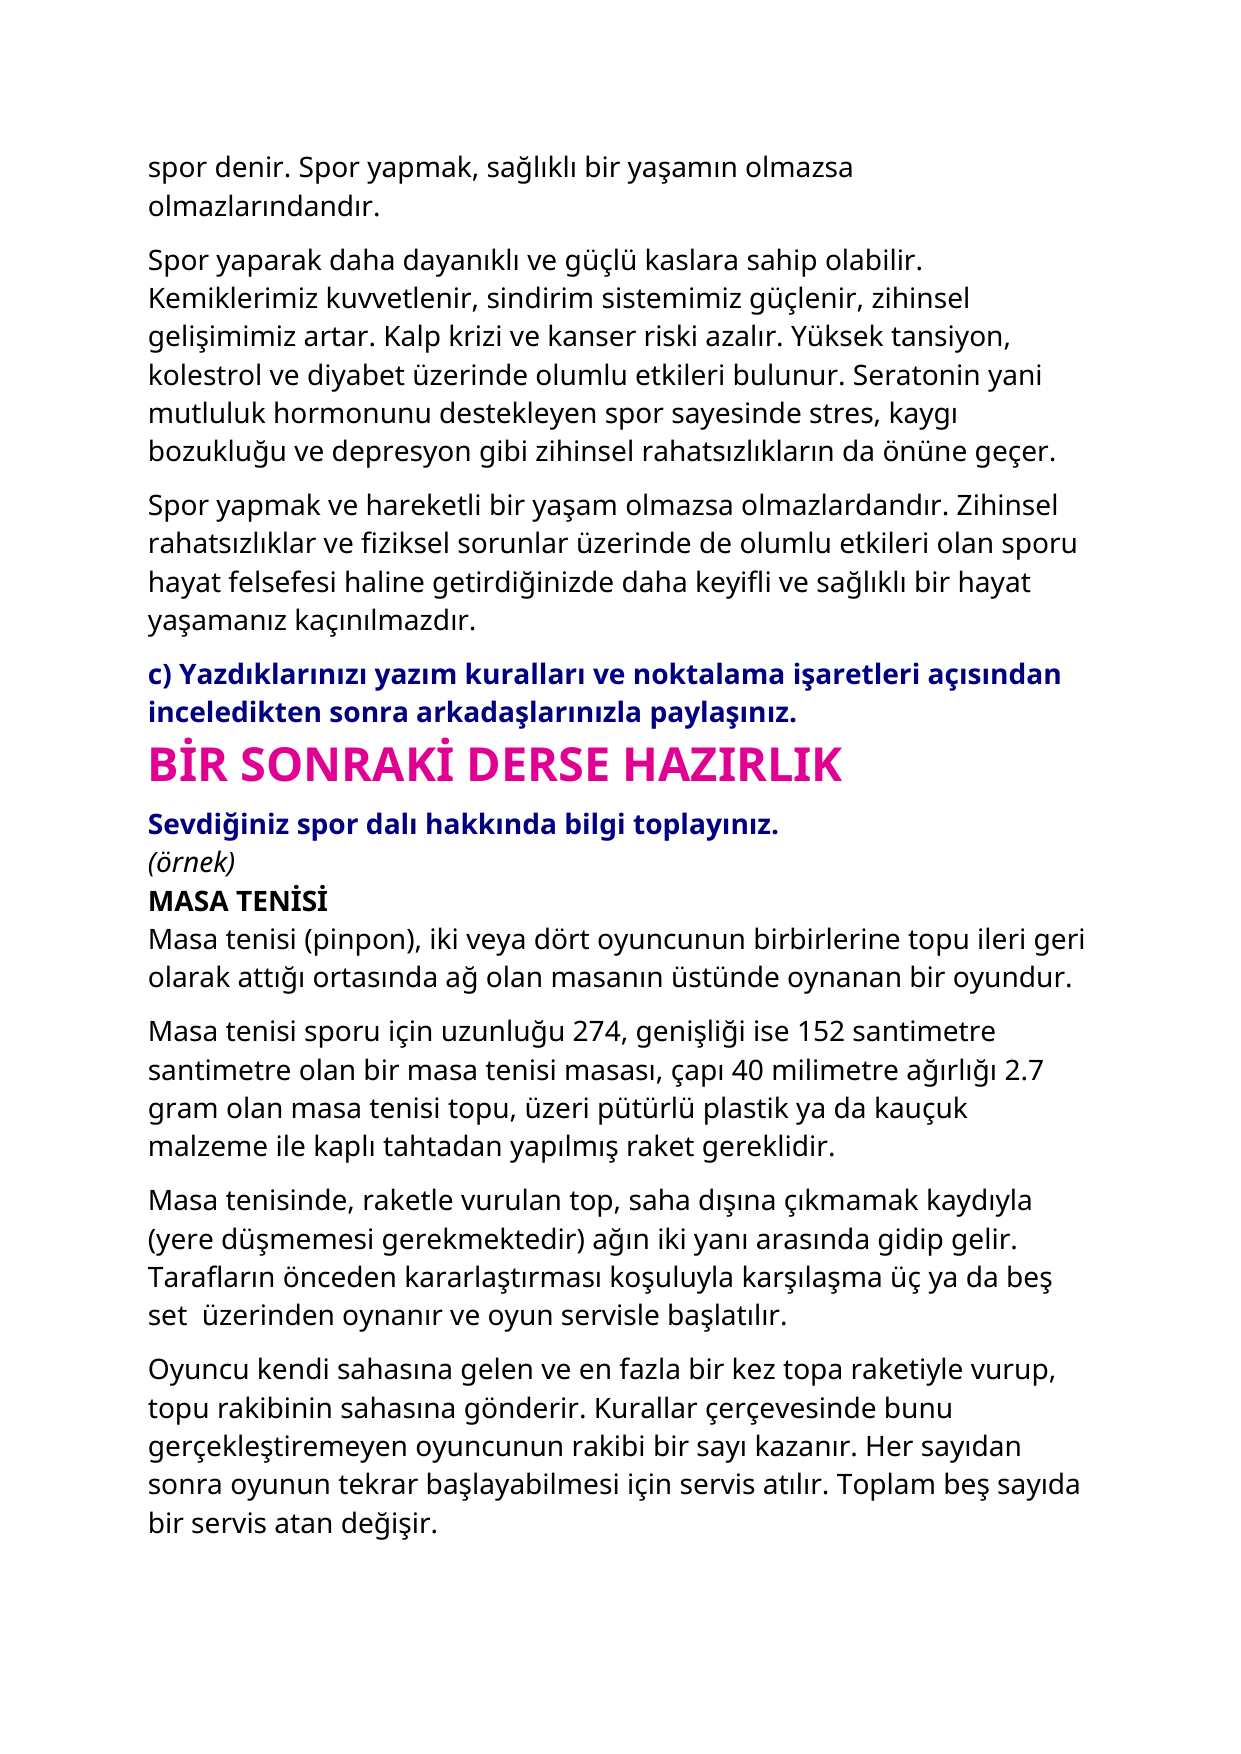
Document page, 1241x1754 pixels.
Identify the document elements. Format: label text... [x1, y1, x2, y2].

text Masa tenisi (pinpon), iki veya dört oyuncunun birbirlerine topu ileri geri olarak attığı ortasında ağ olan masanın üstünde oynanan bir oyundur. [148, 919, 1093, 996]
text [148, 148, 1093, 224]
text MASA TENİSİ [148, 881, 1093, 919]
text Sevdiğiniz spor dalı hakkında bilgi toplayınız. [148, 804, 1093, 843]
text Masa tenisinde, raketle vurulan top, saha dışına çıkmamak kaydıyla (yere düşmemesi gerekmektedir) ağın iki yanı arasında gidip gelir. Tarafların önceden kararlaştırması koşuluyla karşılaşma üç ya da beş set üzerinden oynanır ve oyun servisle başlatılır. [148, 1181, 1093, 1334]
text Spor yapmak ve hareketli bir yaşam olmazsa olmazlardandır. Zihinsel rahatsızlıklar ve fiziksel sorunlar üzerinde de olumlu etkileri olan sporu hayat felsefesi haline getirdiğinizde daha keyifli ve sağlıklı bir hayat yaşamanız kaçınılmazdır. [148, 486, 1093, 639]
subtitle BİR SONRAKİ DERSE HAZIRLIK [148, 731, 1093, 795]
text Spor yaparak daha dayanıklı ve güçlü kaslara sahip olabilir. Kemiklerimiz kuvvetlenir, sindirim sistemimiz güçlenir, zihinsel gelişimimiz artar. Kalp krizi ve kanser riski azalır. Yüksek tansiyon, kolestrol ve diyabet üzerinde olumlu etkileri bulunur. Seratonin yani mutluluk hormonunu destekleyen spor sayesinde stres, kaygı bozukluğu ve depresyon gibi zihinsel rahatsızlıkların da önüne geçer. [148, 240, 1093, 470]
text Oyuncu kendi sahasına gelen ve en fazla bir kez topa raketiyle vurup, topu rakibinin sahasına gönderir. Kurallar çerçevesinde bunu gerçekleştiremeyen oyuncunun rakibi bir sayı kazanır. Her sayıdan sonra oyunun tekrar başlayabilmesi için servis atılır. Toplam beş sayıda bir servis atan değişir. [148, 1350, 1093, 1541]
text c) Yazdıklarınızı yazım kuralları ve noktalama işaretleri açısından inceledikten sonra arkadaşlarınızla paylaşınız. [148, 654, 1093, 731]
text Masa tenisi sporu için uzunluğu 274, genişliği ise 152 santimetre santimetre olan bir masa tenisi masası, çapı 40 milimetre ağırlığı 2.7 gram olan masa tenisi topu, üzeri pütürlü plastik ya da kauçuk malzeme ile kaplı tahtadan yapılmış raket gereklidir. [148, 1012, 1093, 1165]
text (örnek) [148, 843, 1093, 881]
